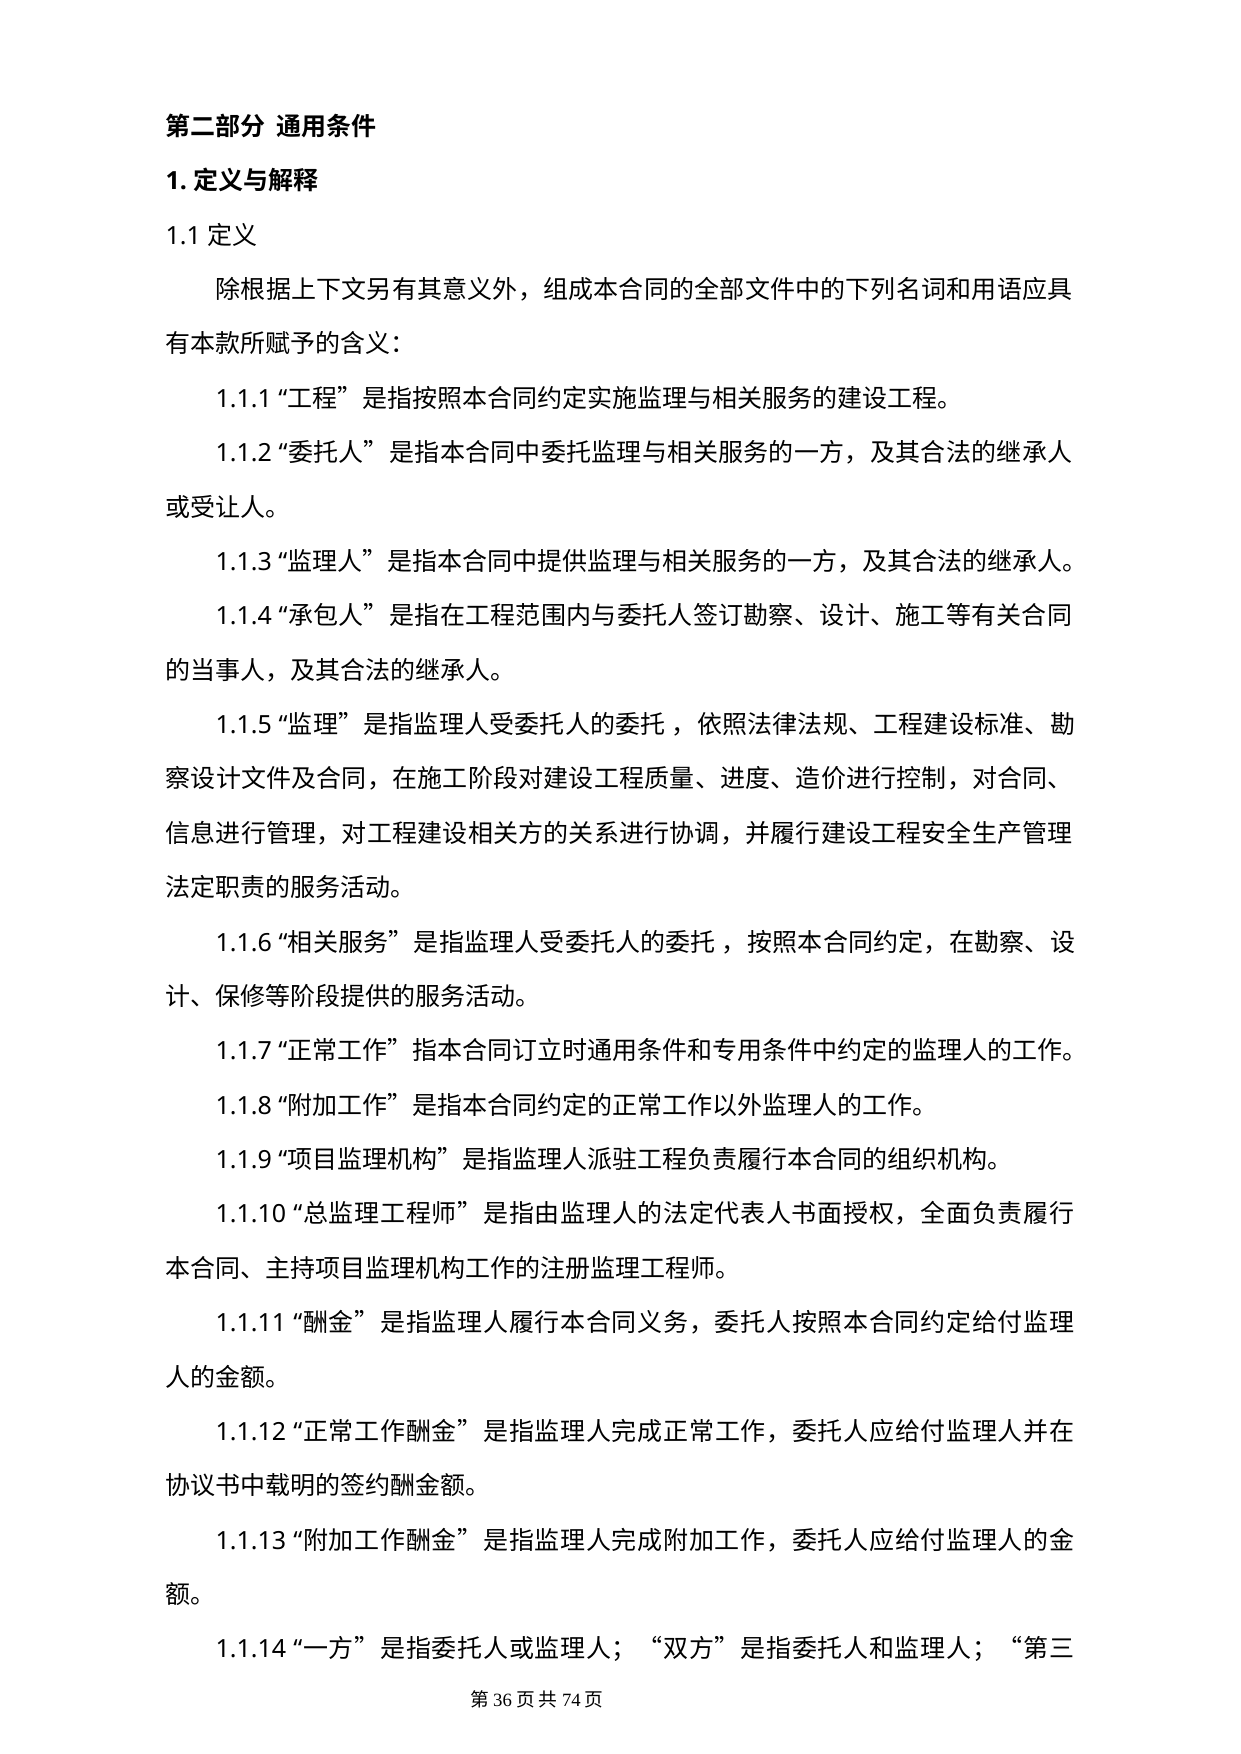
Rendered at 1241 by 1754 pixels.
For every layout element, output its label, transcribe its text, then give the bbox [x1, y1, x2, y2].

text 1.1.13 “附加工作酬金”是指监理人完成附加工作，委托人应给付监理人的金额。 [165, 1520, 1075, 1611]
text 1.1.9 “项目监理机构”是指监理人派驻工程负责履行本合同的组织机构。 [165, 1139, 1075, 1176]
text 1.1.8 “附加工作”是指本合同约定的正常工作以外监理人的工作。 [165, 1085, 1075, 1121]
text 1.1.4 “承包人”是指在工程范围内与委托人签订勘察、设计、施工等有关合同的当事人，及其合法的继承人。 [165, 596, 1075, 686]
text 1.1.1 “工程”是指按照本合同约定实施监理与相关服务的建设工程。 [165, 378, 1075, 414]
text 第二部分 通用条件 [165, 106, 1075, 143]
text 1.1.5 “监理”是指监理人受委托人的委托 ，依照法律法规、工程建设标准、勘察设计文件及合同，在施工阶段对建设工程质量、进度、造价进行控制，对合同、信息进行管理，对工程建设相关方的关系进行协调，并履行建设工程安全生产管理法定职责的服务活动。 [165, 704, 1075, 904]
text 1.1.2 “委托人”是指本合同中委托监理与相关服务的一方，及其合法的继承人或受让人。 [165, 433, 1075, 523]
text 1.1.10 “总监理工程师”是指由监理人的法定代表人书面授权，全面负责履行本合同、主持项目监理机构工作的注册监理工程师。 [165, 1194, 1075, 1284]
text 1.1.3 “监理人”是指本合同中提供监理与相关服务的一方，及其合法的继承人。 [165, 541, 1075, 578]
text 除根据上下文另有其意义外，组成本合同的全部文件中的下列名词和用语应具有本款所赋予的含义： [165, 269, 1075, 360]
text 1.1.12 “正常工作酬金”是指监理人完成正常工作，委托人应给付监理人并在协议书中载明的签约酬金额。 [165, 1411, 1075, 1502]
text 1.1.7 “正常工作”指本合同订立时通用条件和专用条件中约定的监理人的工作。 [165, 1031, 1075, 1067]
text 1.1.11 “酬金”是指监理人履行本合同义务，委托人按照本合同约定给付监理人的金额。 [165, 1303, 1075, 1393]
text 1.1 定义 [165, 215, 1075, 251]
text 1.1.6 “相关服务”是指监理人受委托人的委托 ，按照本合同约定，在勘察、设计、保修等阶段提供的服务活动。 [165, 922, 1075, 1013]
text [165, 1629, 1075, 1665]
text 1. 定义与解释 [165, 161, 1075, 197]
